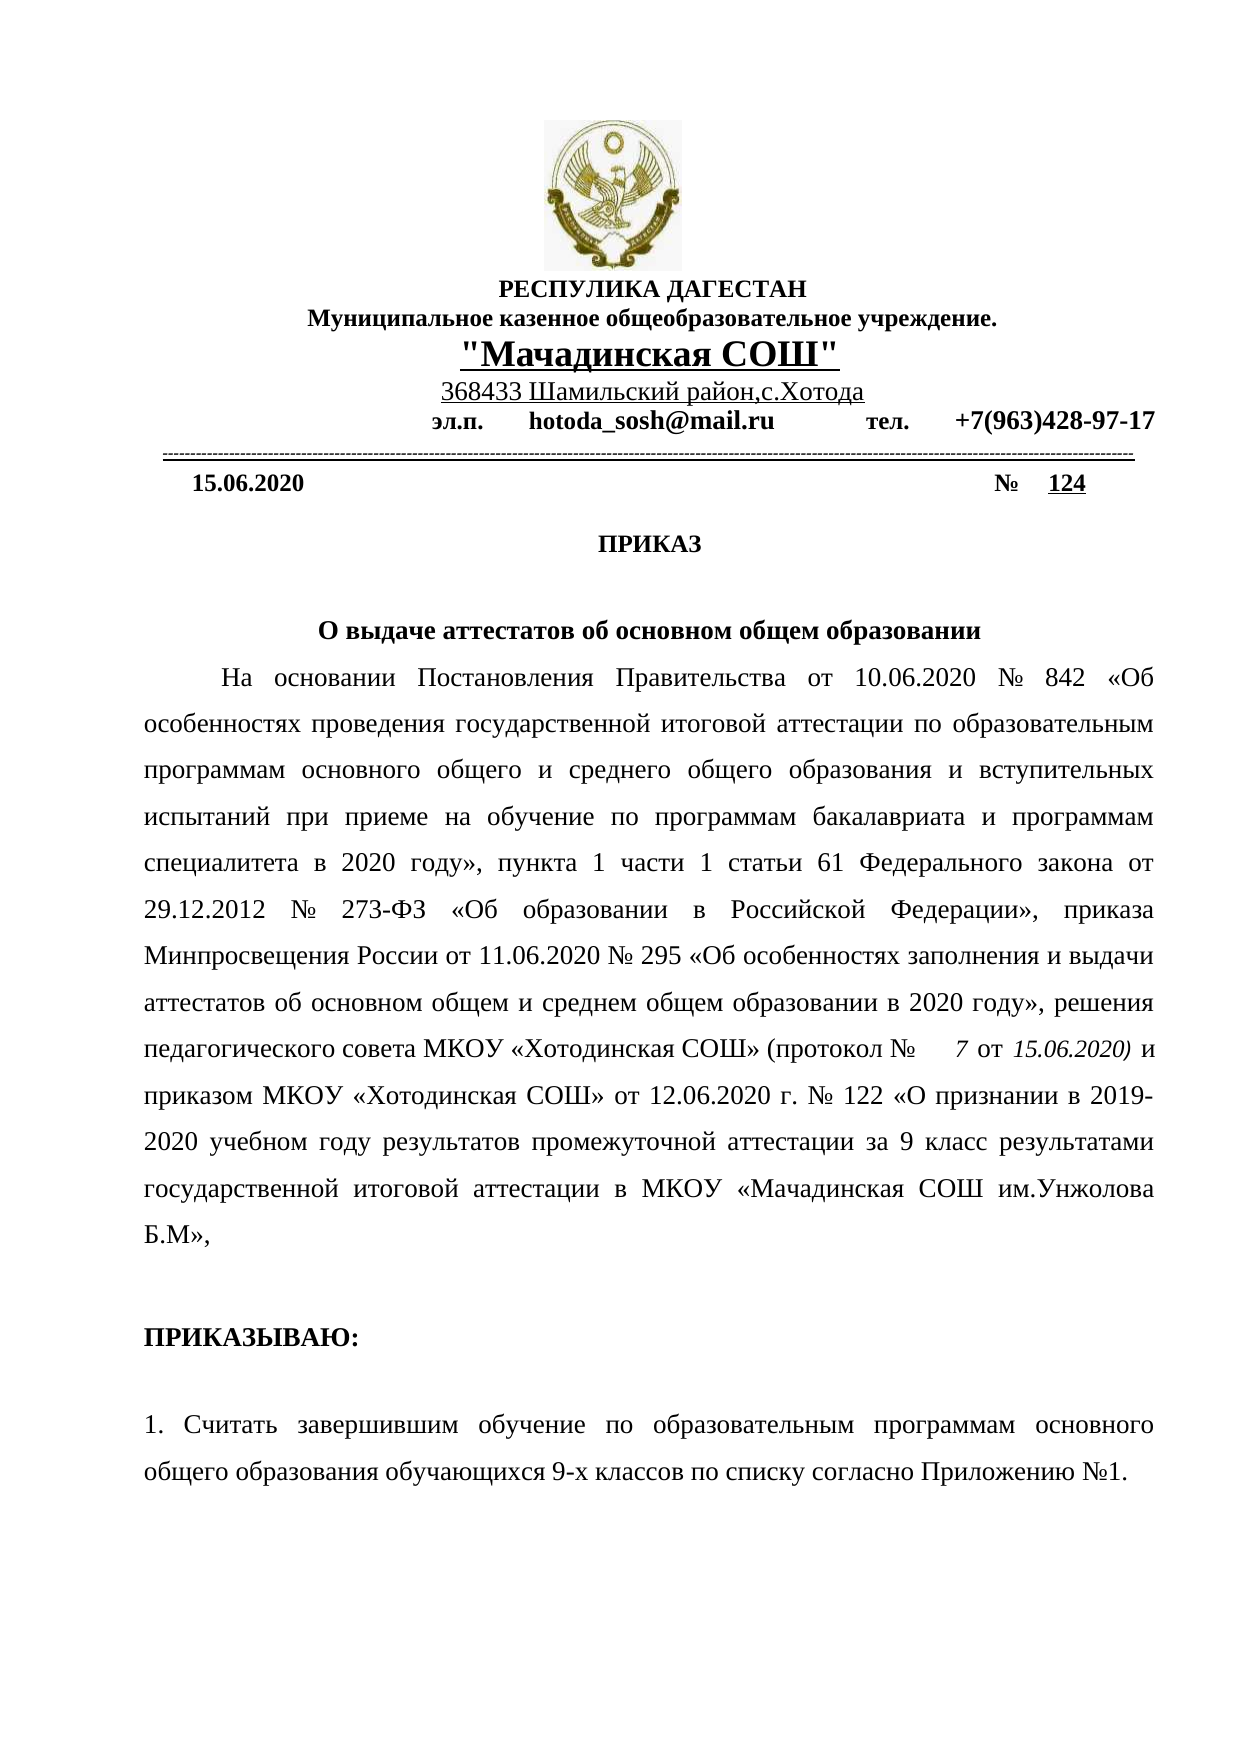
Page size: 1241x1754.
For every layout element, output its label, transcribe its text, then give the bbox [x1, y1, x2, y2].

text На основании Постановления Правительства от 10.06.2020 № 842 «Об особенностях проведения государственной итоговой аттестации по образовательным программам основного общего и среднего общего образования и вступительных испытаний при приеме на обучение по программам бакалавриата и программам специалитета в 2020 году», пункта 1 части 1 статьи 61 Федерального закона от 29.12.2012 № 273-ФЗ «Об образовании в Российской Федерации», приказа Минпросвещения России от 11.06.2020 № 295 «Об особенностях заполнения и выдачи аттестатов об основном общем и среднем общем образовании в 2020 году», решения педагогического совета МКОУ «Хотодинская СОШ» (протокол № 7 от 15.06.2020) и приказом МКОУ «Хотодинская СОШ» от 12.06.2020 г. № 122 «О признании в 2019-2020 учебном году результатов промежуточной аттестации за 9 класс результатами государственной итоговой аттестации в МКОУ «Мачадинская СОШ им.Унжолова Б.М», [144, 649, 1155, 1253]
picture [544, 120, 682, 271]
text ПРИКАЗЫВАЮ: [144, 1324, 1155, 1352]
text 368433 Шамильский район,с.Хотода [144, 374, 1161, 406]
text 15.06.2020 № 124 [192, 471, 1155, 496]
list Считать завершившим обучение по образовательным программам основного общего образования обучающихся 9-х классов по списку согласно Приложению №1. [144, 1396, 1155, 1489]
text Муниципальное казенное общеобразовательное учреждение. [144, 303, 1161, 331]
text ПРИКАЗ [144, 532, 1155, 557]
text эл.п. hotoda_sosh@mail.ru тел. +7(963)428-97-17 ------------------------------------------------------------------------------------------------------------------------------------------------------------------------------- [162, 406, 1155, 464]
subtitle "Мачадинская СОШ" [144, 331, 1155, 374]
text О выдаче аттестатов об основном общем образовании [144, 602, 1155, 649]
text РЕСПУЛИКА ДАГЕСТАН [144, 274, 1161, 303]
